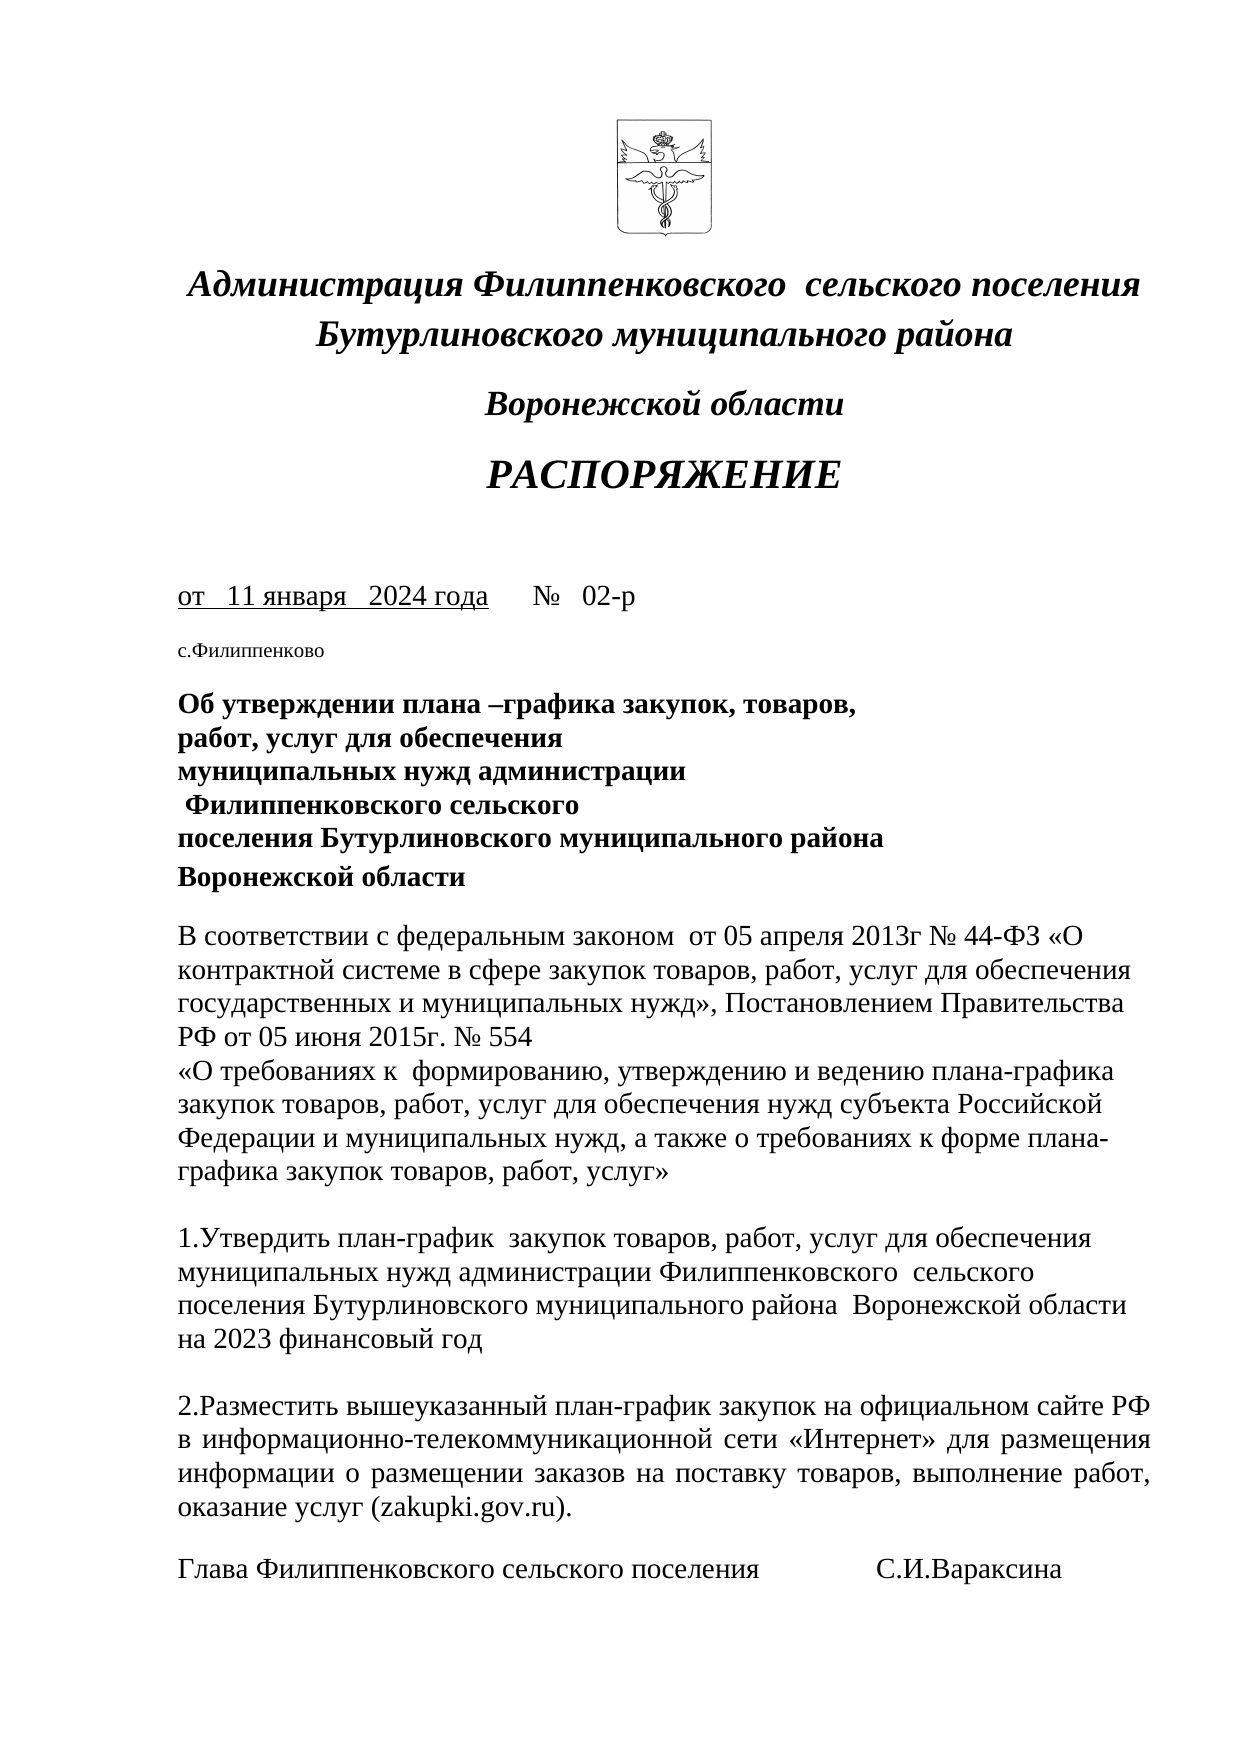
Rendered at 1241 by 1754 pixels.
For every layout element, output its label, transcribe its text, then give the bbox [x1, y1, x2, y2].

text поселения Бутурлиновского муниципального района Воронежской области [177, 821, 1152, 893]
text от 11 января 2024 года № 02-р [177, 578, 1152, 612]
text 1.Утвердить план-график закупок товаров, работ, услуг для обеспечения муниципальных нужд администрации Филиппенковского сельского поселения Бутурлиновского муниципального района Воронежской области [177, 1220, 1152, 1321]
text Филиппенковского сельского поселения Бутурлиновского муниципального района [177, 262, 1152, 354]
text Воронежской области [177, 382, 1152, 423]
text с.Филиппенково [177, 638, 1152, 662]
text Об утверждении плана –графика закупок, товаров, [177, 686, 1152, 720]
text 2.Разместить вышеуказанный план-график закупок на официальном сайте РФ в информационно-телекоммуникационной сети «Интернет» для размещения информации о размещении заказов на поставку товаров, выполнение работ, оказание услуг (zakupki.gov.ru). [177, 1388, 1152, 1522]
text РАСПОРЯЖЕНИЕ [177, 449, 1152, 497]
text В соответствии с федеральным законом от 05 апреля 2013г № 44-ФЗ «О контрактной системе в сфере закупок товаров, работ, услуг для обеспечения государственных и муниципальных нужд», Постановлением Правительства РФ от 05 июня 2015г. № 554 [177, 918, 1152, 1053]
picture [613, 118, 716, 237]
text Глава Филиппенковского сельского поселения С.И.Вараксина [177, 1551, 1152, 1584]
text на 2023 финансовый год [177, 1321, 1152, 1354]
text муниципальных нужд администрации [177, 753, 1152, 787]
text работ, услуг для обеспечения [177, 720, 1152, 753]
text Филиппенковского сельского [177, 787, 1152, 821]
text «О требованиях к формированию, утверждению и ведению плана-графика закупок товаров, работ, услуг для обеспечения нужд субъекта Российской Федерации и муниципальных нужд, а также о требованиях к форме плана-графика закупок товаров, работ, услуг» [177, 1053, 1152, 1187]
